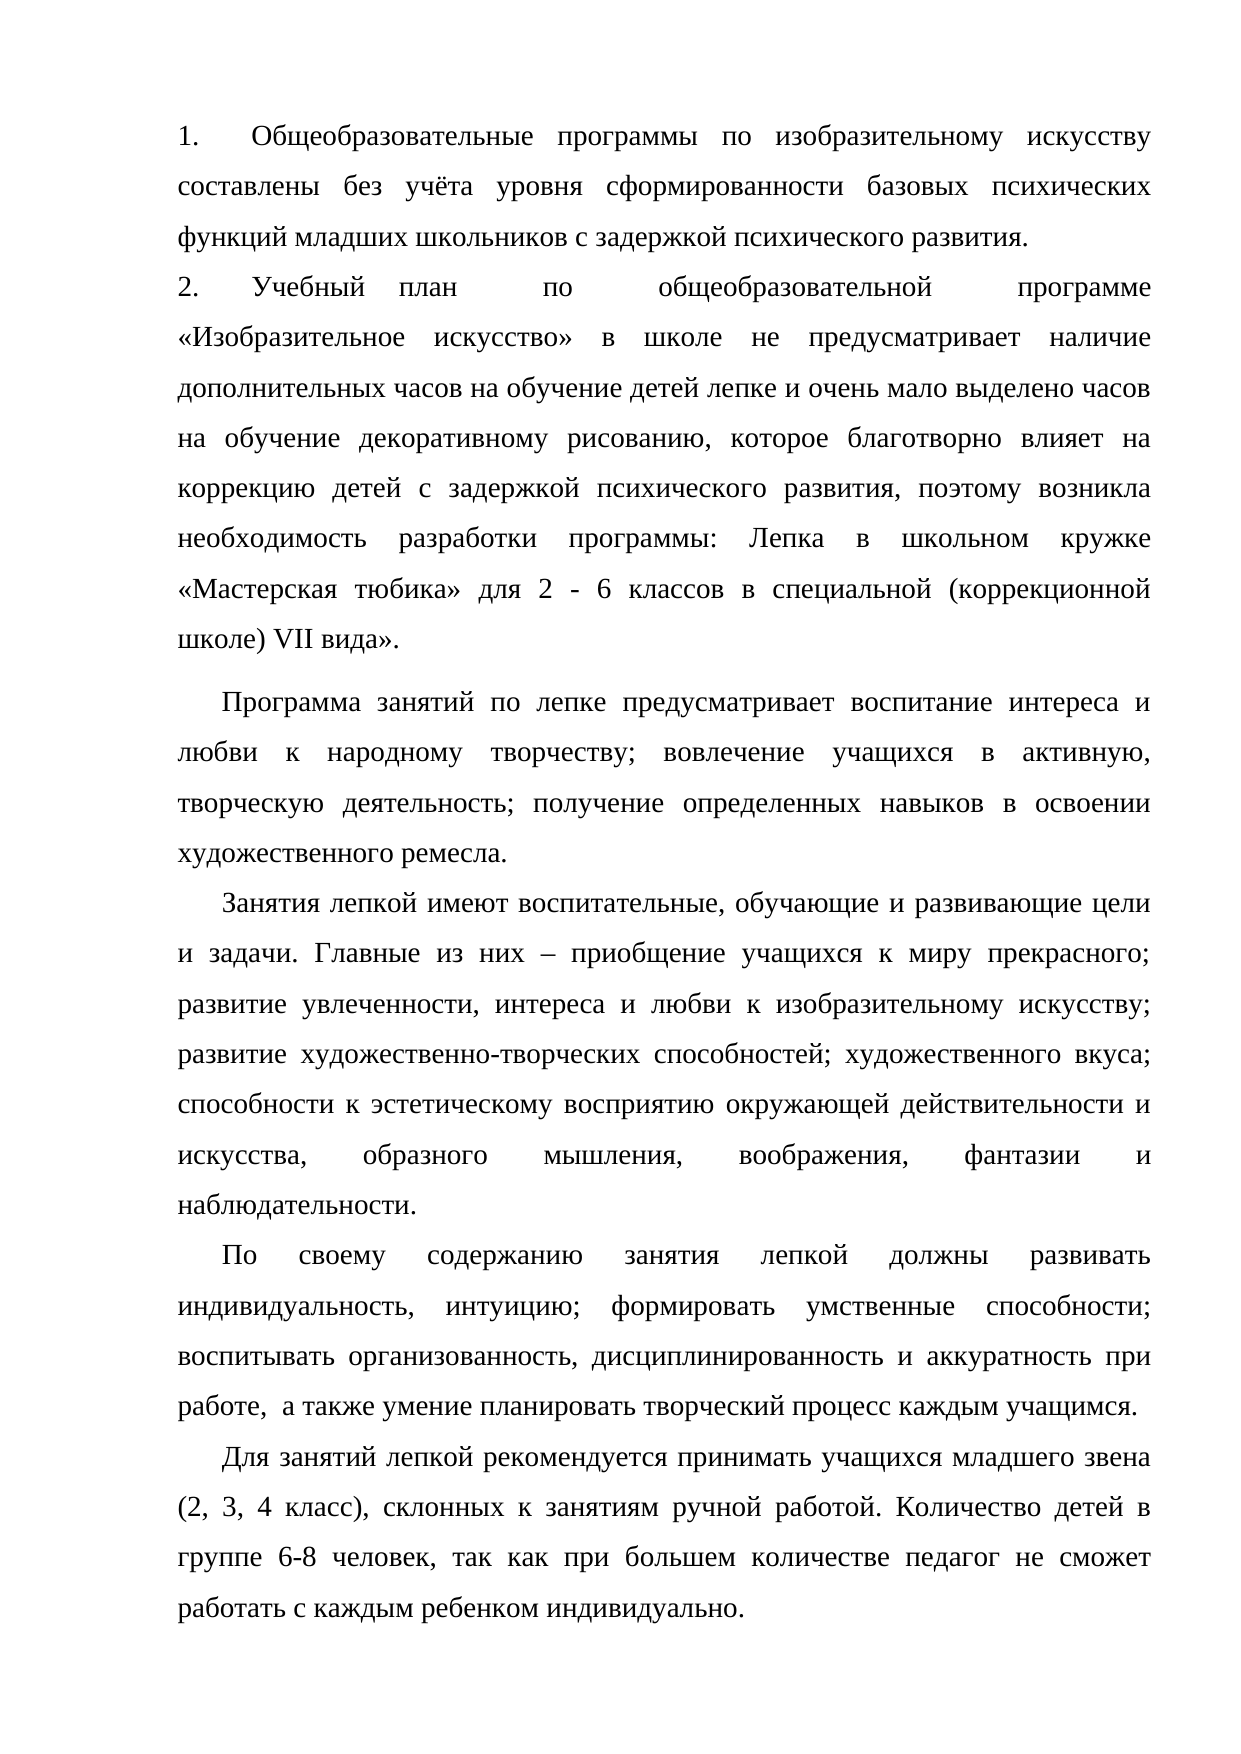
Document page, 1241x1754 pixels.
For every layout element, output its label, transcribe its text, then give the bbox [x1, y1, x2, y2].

text По своему содержанию занятия лепкой должны развивать индивидуальность, интуицию; формировать умственные способности; воспитывать организованность, дисциплинированность и аккуратность при работе, а также умение планировать творческий процесс каждым учащимся. [177, 1237, 1152, 1422]
text Занятия лепкой имеют воспитательные, обучающие и развивающие цели и задачи. Главные из них – приобщение учащихся к миру прекрасного; развитие увлеченности, интереса и любви к изобразительному искусству; развитие художественно-творческих способностей; художественного вкуса; способности к эстетическому восприятию окружающей действительности и искусства, образного мышления, воображения, фантазии и наблюдательности. [177, 885, 1152, 1221]
text Для занятий лепкой рекомендуется принимать учащихся младшего звена (2, 3, 4 класс), склонных к занятиям ручной работой. Количество детей в группе 6-8 человек, так как при большем количестве педагог не сможет работать с каждым ребенком индивидуально. [177, 1439, 1152, 1623]
list Учебный план по общеобразовательной программе «Изобразительное искусство» в школе не предусматривает наличие дополнительных часов на обучение детей лепке и очень мало выделено часов на обучение декоративному рисованию, которое благотворно влияет на коррекцию детей с задержкой психического развития, поэтому возникла необходимость разработки программы: Лепка в школьном кружке «Мастерская тюбика» для 2 - 6 классов в специальной (коррекционной школе) VII вида». [177, 269, 1152, 655]
text Программа занятий по лепке предусматривает воспитание интереса и любви к народному творчеству; вовлечение учащихся в активную, творческую деятельность; получение определенных навыков в освоении художественного ремесла. [177, 684, 1152, 868]
list Общеобразовательные программы по изобразительному искусству составлены без учёта уровня сформированности базовых психических функций младших школьников с задержкой психического развития. [177, 118, 1152, 252]
